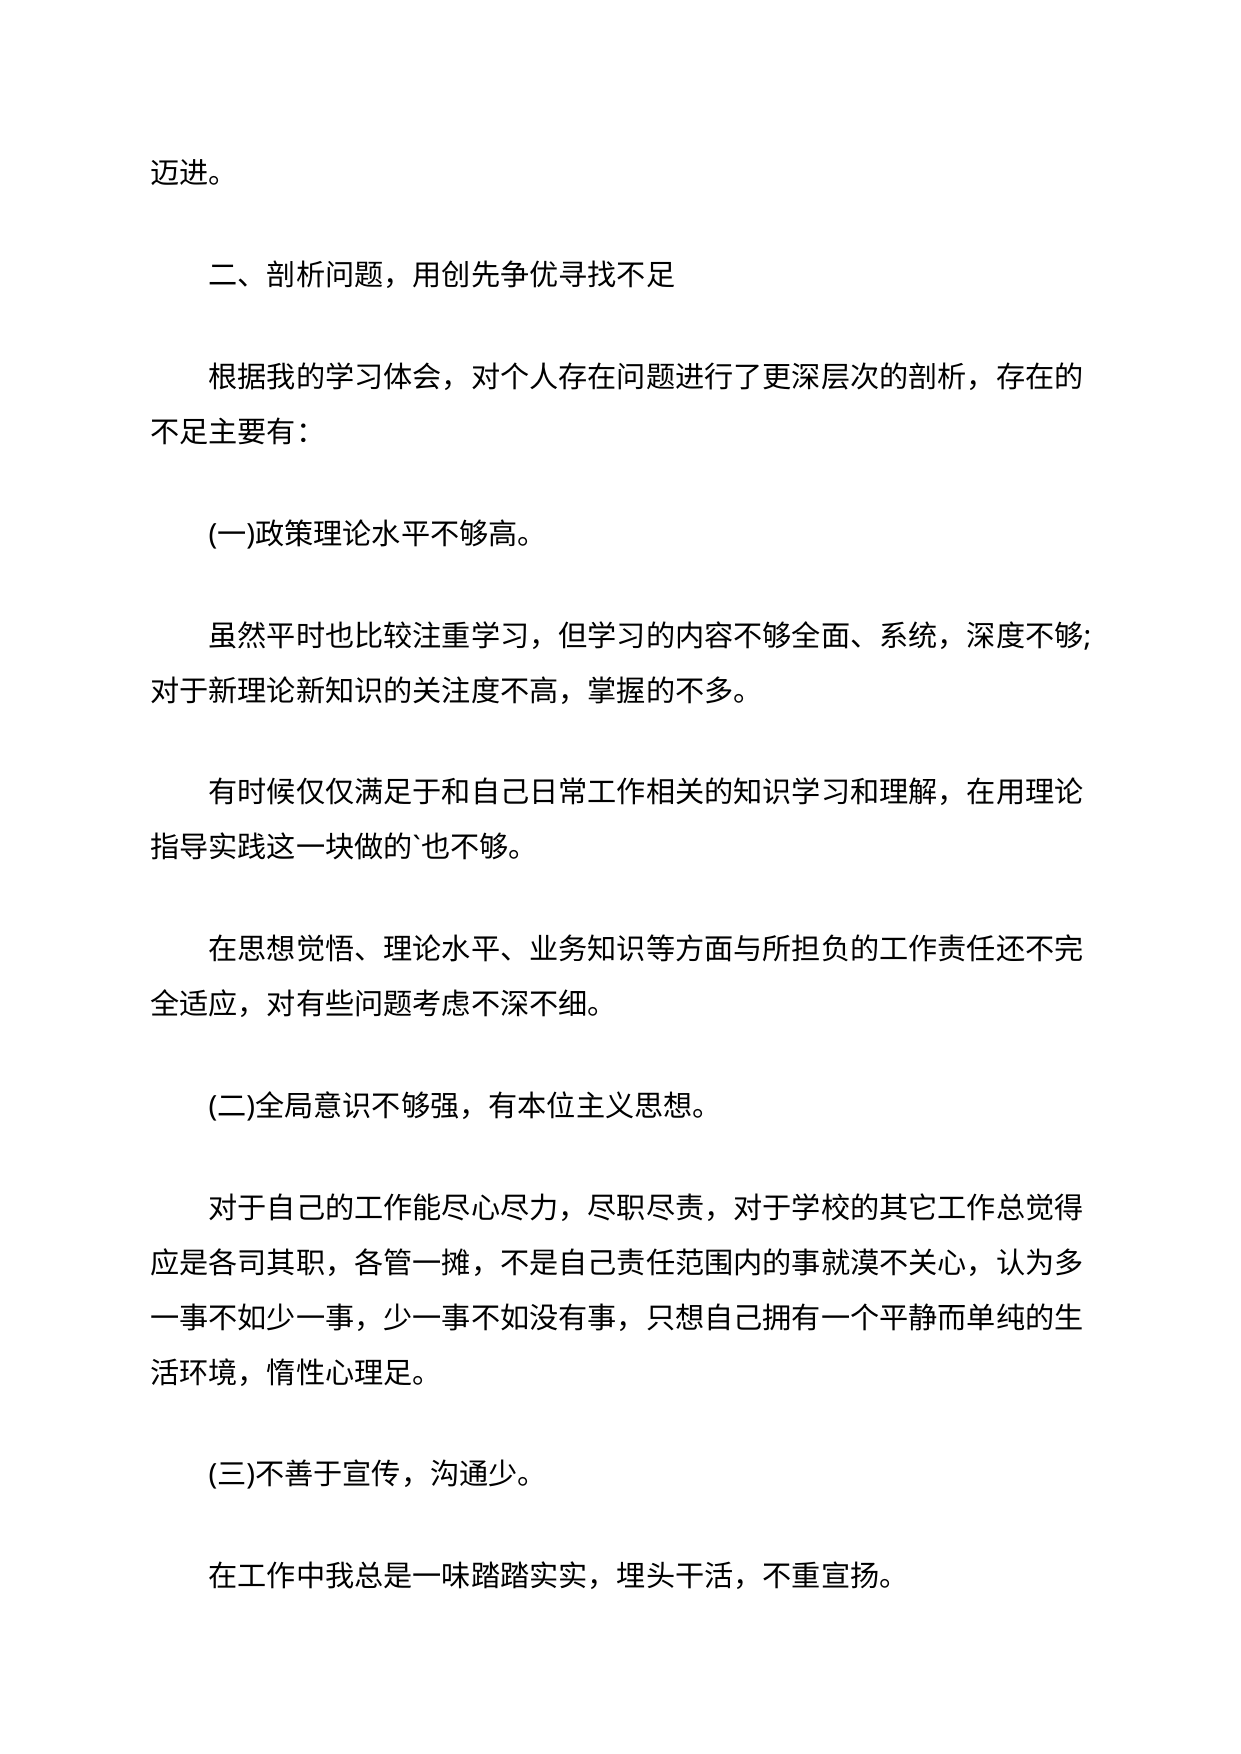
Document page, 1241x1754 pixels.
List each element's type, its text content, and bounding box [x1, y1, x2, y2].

text 对于自己的工作能尽心尽力，尽职尽责，对于学校的其它工作总觉得应是各司其职，各管一摊，不是自己责任范围内的事就漠不关心，认为多一事不如少一事，少一事不如没有事，只想自己拥有一个平静而单纯的生活环境，惰性心理足。 [150, 1184, 1090, 1391]
text 有时候仅仅满足于和自己日常工作相关的知识学习和理解，在用理论指导实践这一块做的`也不够。 [150, 769, 1090, 866]
text 虽然平时也比较注重学习，但学习的内容不够全面、系统，深度不够;对于新理论新知识的关注度不高，掌握的不多。 [150, 612, 1090, 709]
text 根据我的学习体会，对个人存在问题进行了更深层次的剖析，存在的不足主要有： [150, 353, 1090, 451]
text (二)全局意识不够强，有本位主义思想。 [150, 1082, 1090, 1125]
text (三)不善于宣传，沟通少。 [150, 1451, 1090, 1493]
text 二、剖析问题，用创先争优寻找不足 [150, 252, 1090, 294]
text (一)政策理论水平不够高。 [150, 510, 1090, 553]
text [150, 150, 1090, 192]
text 在工作中我总是一味踏踏实实，埋头干活，不重宣扬。 [150, 1553, 1090, 1595]
text 在思想觉悟、理论水平、业务知识等方面与所担负的工作责任还不完全适应，对有些问题考虑不深不细。 [150, 926, 1090, 1023]
